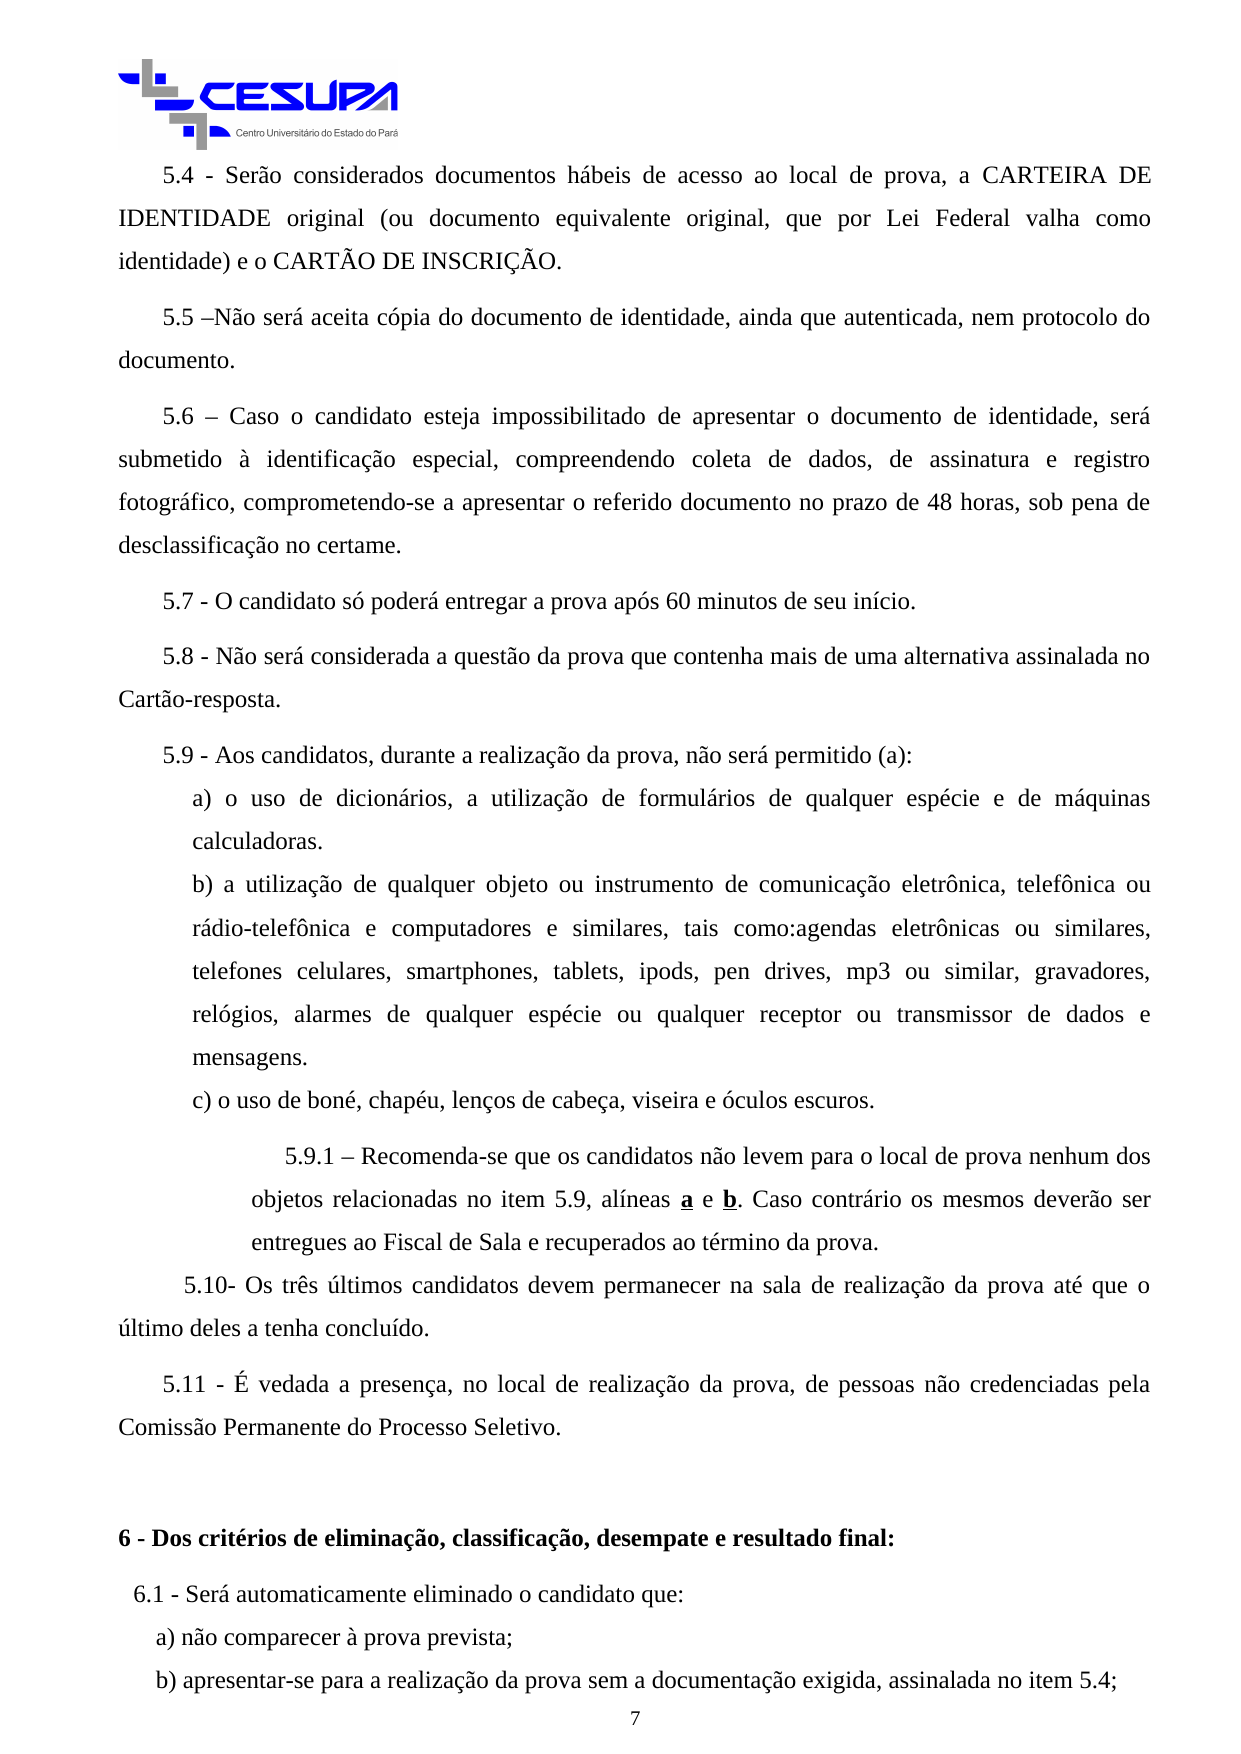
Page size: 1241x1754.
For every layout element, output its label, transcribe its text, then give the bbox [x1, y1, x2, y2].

text 5.7 - O candidato só poderá entregar a prova após 60 minutos de seu início. [162, 586, 1152, 614]
text a) o uso de dicionários, a utilização de formulários de qualquer espécie e de máquinas calculadoras. [192, 783, 1152, 855]
text c) o uso de boné, chapéu, lenços de cabeça, viseira e óculos escuros. [192, 1085, 1152, 1114]
text 5.9.1 – Recomenda-se que os candidatos não levem para o local de prova nenhum dos objetos relacionadas no item 5.9, alíneas a e b. Caso contrário os mesmos deverão ser entregues ao Fiscal de Sala e recuperados ao término da prova. [251, 1141, 1152, 1256]
picture [118, 59, 398, 150]
list b) apresentar-se para a realização da prova sem a documentação exigida, assinalada no item 5.4; [125, 1665, 1152, 1694]
text 5.9 - Aos candidatos, durante a realização da prova, não será permitido (a): [162, 740, 1152, 769]
text b) a utilização de qualquer objeto ou instrumento de comunicação eletrônica, telefônica ou rádio-telefônica e computadores e similares, tais como:agendas eletrônicas ou similares, telefones celulares, smartphones, tablets, ipods, pen drives, mp3 ou similar, gravadores, relógios, alarmes de qualquer espécie ou qualquer receptor ou transmissor de dados e mensagens. [192, 869, 1152, 1071]
text 5.11 - É vedada a presença, no local de realização da prova, de pessoas não credenciadas pela Comissão Permanente do Processo Seletivo. [118, 1369, 1152, 1441]
text 6.1 - Será automaticamente eliminado o candidato que: [133, 1579, 1152, 1608]
text 5.10- Os três últimos candidatos devem permanecer na sala de realização da prova até que o último deles a tenha concluído. [118, 1270, 1152, 1342]
text 6 - Dos critérios de eliminação, classificação, desempate e resultado final: [118, 1523, 1152, 1552]
text 5.4 - Serão considerados documentos hábeis de acesso ao local de prova, a CARTEIRA DE IDENTIDADE original (ou documento equivalente original, que por Lei Federal valha como identidade) e o CARTÃO DE INSCRIÇÃO. [118, 160, 1152, 275]
text 5.8 - Não será considerada a questão da prova que contenha mais de uma alternativa assinalada no Cartão-resposta. [118, 641, 1152, 713]
text 5.6 – Caso o candidato esteja impossibilitado de apresentar o documento de identidade, será submetido à identificação especial, compreendendo coleta de dados, de assinatura e registro fotográfico, comprometendo-se a apresentar o referido documento no prazo de 48 horas, sob pena de desclassificação no certame. [118, 401, 1152, 559]
list a) não comparecer à prova prevista; [125, 1622, 1152, 1651]
text 5.5 –Não será aceita cópia do documento de identidade, ainda que autenticada, nem protocolo do documento. [118, 302, 1152, 374]
